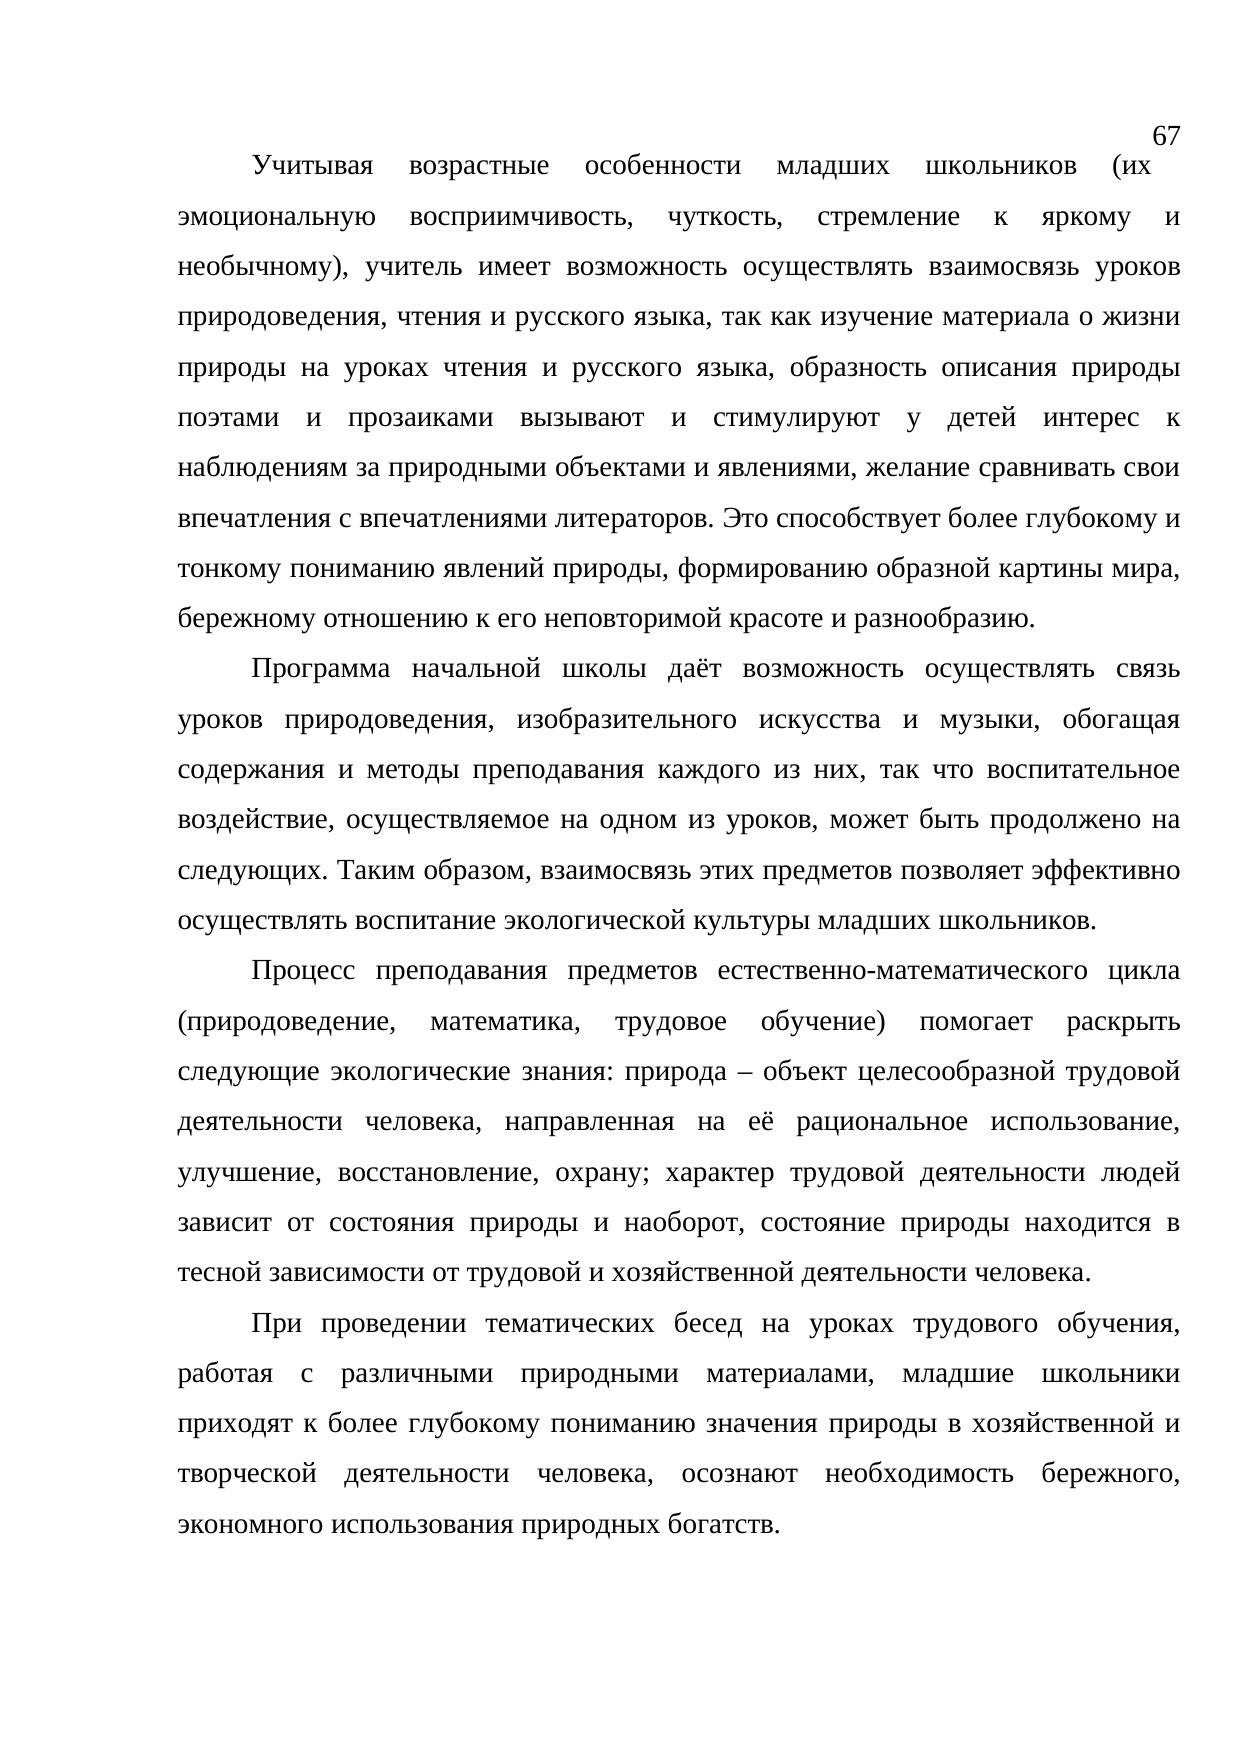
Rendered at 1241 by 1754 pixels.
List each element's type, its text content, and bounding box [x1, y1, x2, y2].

text Программа начальной школы даёт возможность осуществлять связь уроков природоведения, изобразительного искусства и музыки, обогащая содержания и методы преподавания каждого из них, так что воспитательное воздействие, осуществляемое на одном из уроков, может быть продолжено на следующих. Таким образом, взаимосвязь этих предметов позволяет эффективно осуществлять воспитание экологической культуры младших школьников. [177, 651, 1181, 936]
text Процесс преподавания предметов естественно-математического цикла (природоведение, математика, трудовое обучение) помогает раскрыть следующие экологические знания: природа – объект целесообразной трудовой деятельности человека, направленная на её рациональное использование, улучшение, восстановление, охрану; характер трудовой деятельности людей зависит от состояния природы и наоборот, состояние природы находится в тесной зависимости от трудовой и хозяйственной деятельности человека. [177, 953, 1181, 1288]
text Учитывая возрастные особенности младших школьников (их эмоциональную восприимчивость, чуткость, стремление к яркому и необычному), учитель имеет возможность осуществлять взаимосвязь уроков природоведения, чтения и русского языка, так как изучение материала о жизни природы на уроках чтения и русского языка, образность описания природы поэтами и прозаиками вызывают и стимулируют у детей интерес к наблюдениям за природными объектами и явлениями, желание сравнивать свои впечатления с впечатлениями литераторов. Это способствует более глубокому и тонкому пониманию явлений природы, формированию образной картины мира, бережному отношению к его неповторимой красоте и разнообразию. [177, 148, 1181, 634]
text При проведении тематических бесед на уроках трудового обучения, работая с различными природными материалами, младшие школьники приходят к более глубокому пониманию значения природы в хозяйственной и творческой деятельности человека, осознают необходимость бережного, экономного использования природных богатств. [177, 1305, 1181, 1540]
